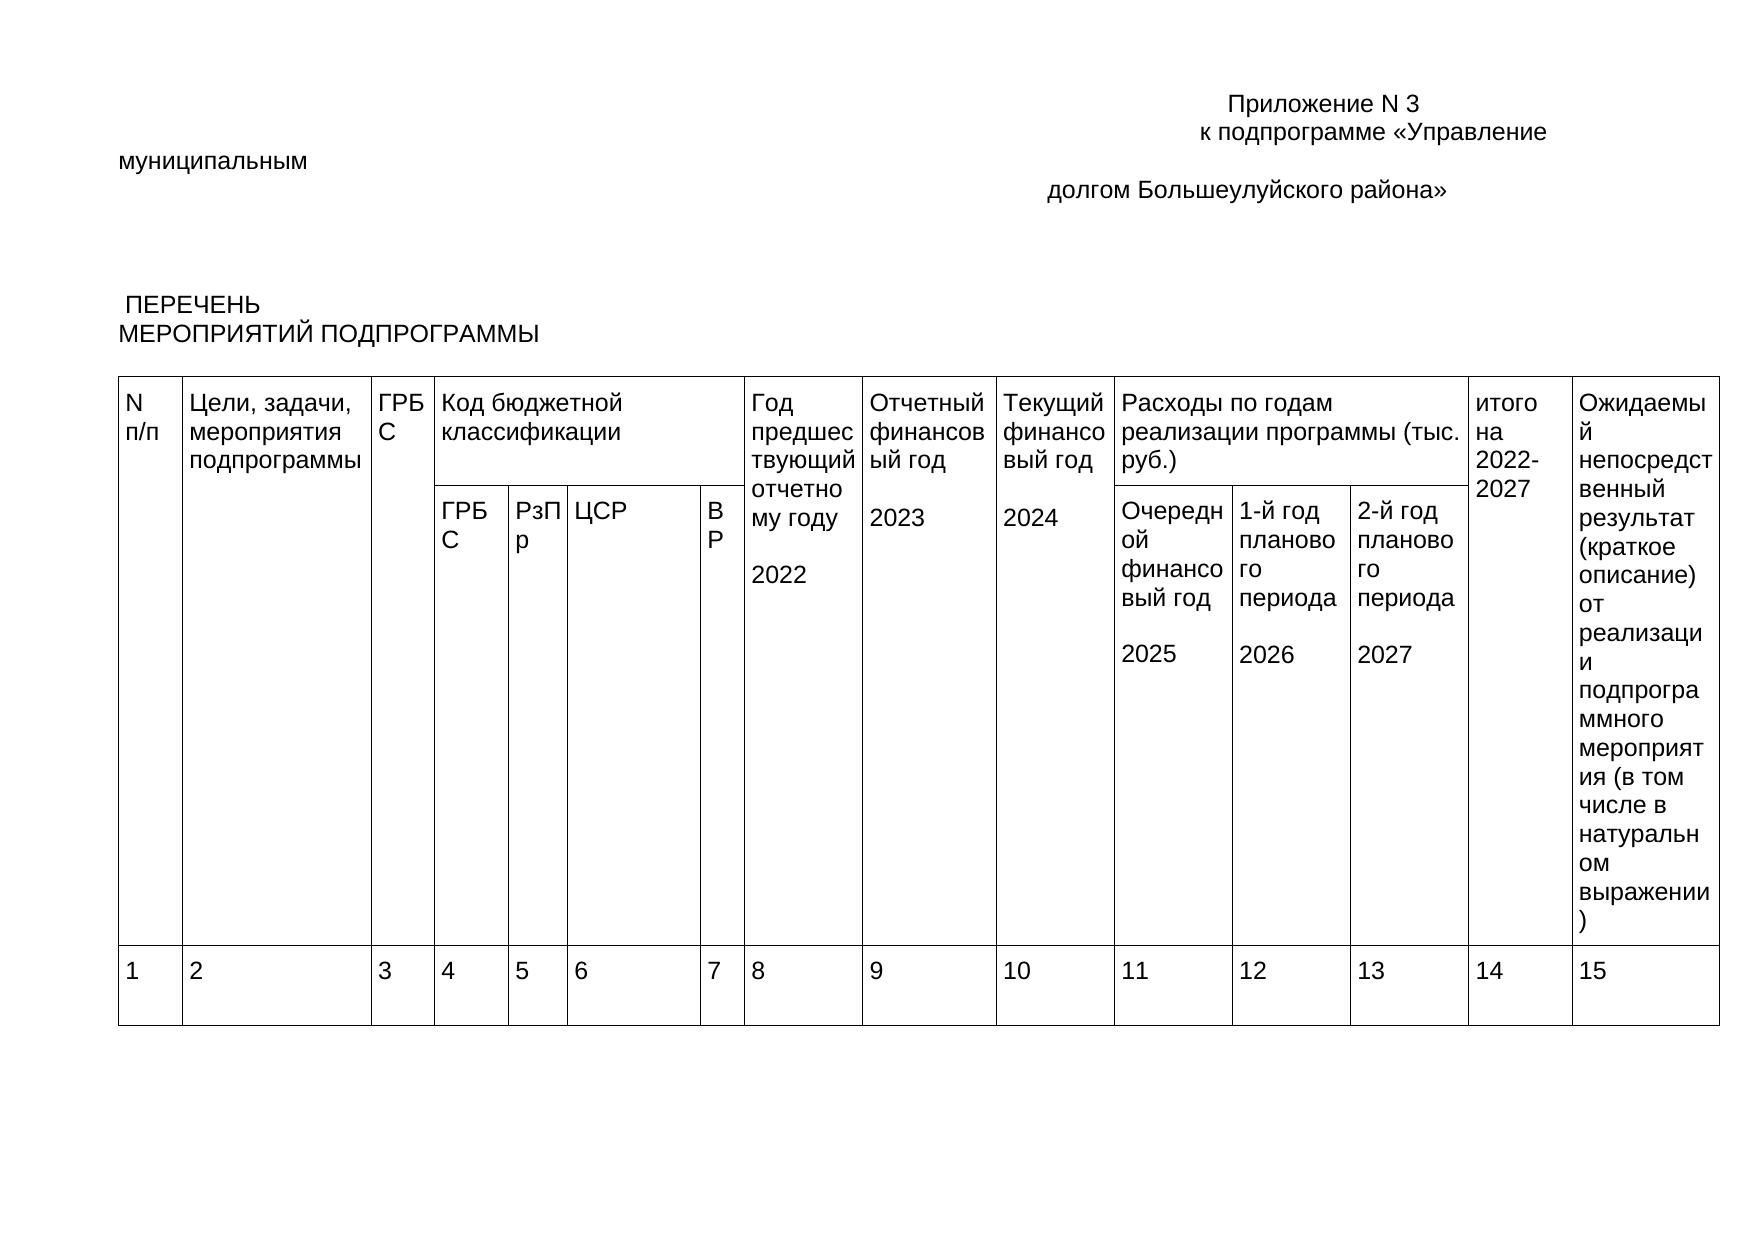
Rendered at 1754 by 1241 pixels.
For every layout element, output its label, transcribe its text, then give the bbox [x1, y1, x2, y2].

text к подпрограмме «Управление муниципальным [118, 117, 1636, 175]
table_cell РзПр [509, 486, 567, 945]
table_cell Очередной финансовый год 2025 [1115, 486, 1232, 945]
table_cell 10 [997, 946, 1114, 1024]
table_cell 12 [1233, 946, 1350, 1024]
table_cell 6 [568, 946, 700, 1024]
table_header ГРБС [372, 377, 434, 945]
text ПЕРЕЧЕНЬ [118, 290, 1636, 319]
table_cell 3 [372, 946, 434, 1024]
table_header N п/п [119, 377, 182, 945]
table_cell ВР [701, 486, 744, 945]
table_cell 2-й год планового периода 2027 [1351, 486, 1468, 945]
table_cell ЦСР [568, 486, 700, 945]
table_header Год предшествующий отчетному году 2022 [745, 377, 862, 945]
table_cell 15 [1573, 946, 1719, 1024]
table_cell 1 [119, 946, 182, 1024]
text долгом Большеулуйского района» [118, 175, 1636, 204]
table_cell 8 [745, 946, 862, 1024]
text Приложение N 3 [118, 89, 1636, 117]
table_cell 14 [1469, 946, 1572, 1024]
table_cell 9 [863, 946, 996, 1024]
table_cell 1-й год планового периода 2026 [1233, 486, 1350, 945]
table_header итого на 2022-2027 [1469, 377, 1572, 945]
table_cell 11 [1115, 946, 1232, 1024]
table_cell 4 [435, 946, 508, 1024]
table_header Цели, задачи, мероприятия подпрограммы [183, 377, 371, 945]
table_header Код бюджетной классификации [435, 377, 744, 485]
table_cell 13 [1351, 946, 1468, 1024]
table_header Отчетный финансовый год 2023 [863, 377, 996, 945]
table_cell 5 [509, 946, 567, 1024]
table_cell 2 [183, 946, 371, 1024]
table_cell ГРБС [435, 486, 508, 945]
table_header Ожидаемый непосредственный результат (краткое описание) от реализации подпрограммного мероприятия (в том числе в натуральном выражении) [1573, 377, 1719, 945]
table_cell 7 [701, 946, 744, 1024]
text МЕРОПРИЯТИЙ ПОДПРОГРАММЫ [118, 319, 1636, 347]
table_header Текущий финансовый год 2024 [997, 377, 1114, 945]
table_header Расходы по годам реализации программы (тыс. руб.) [1115, 377, 1468, 485]
